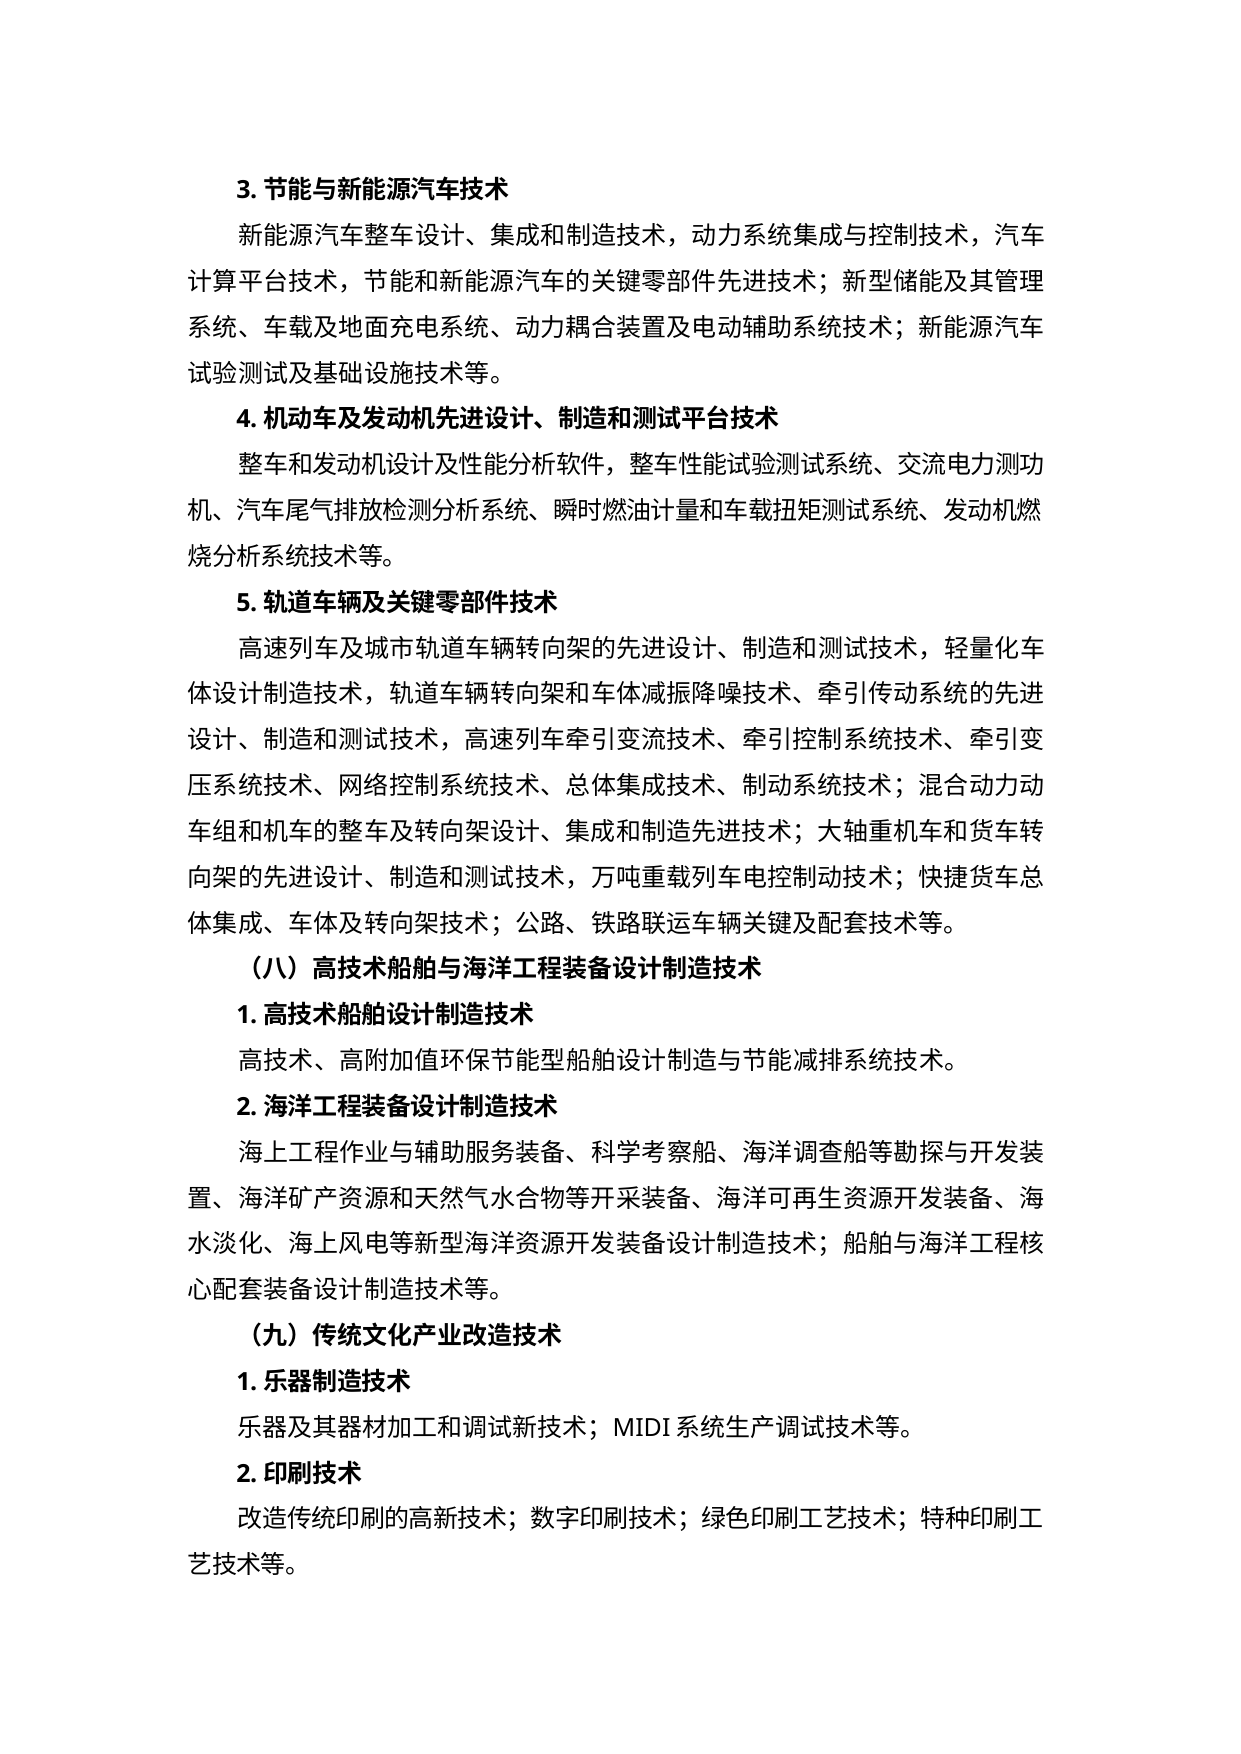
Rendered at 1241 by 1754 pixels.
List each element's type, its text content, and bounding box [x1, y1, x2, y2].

text 海上工程作业与辅助服务装备、科学考察船、海洋调查船等勘探与开发装置、海洋矿产资源和天然气水合物等开采装备、海洋可再生资源开发装备、海水淡化、海上风电等新型海洋资源开发装备设计制造技术；船舶与海洋工程核心配套装备设计制造技术等。 [187, 1124, 1053, 1308]
text 新能源汽车整车设计、集成和制造技术，动力系统集成与控制技术，汽车计算平台技术，节能和新能源汽车的关键零部件先进技术；新型储能及其管理系统、车载及地面充电系统、动力耦合装置及电动辅助系统技术；新能源汽车试验测试及基础设施技术等。 [187, 208, 1053, 391]
text 1. 乐器制造技术 [187, 1354, 1053, 1399]
text 高速列车及城市轨道车辆转向架的先进设计、制造和测试技术，轻量化车体设计制造技术，轨道车辆转向架和车体减振降噪技术、牵引传动系统的先进设计、制造和测试技术，高速列车牵引变流技术、牵引控制系统技术、牵引变压系统技术、网络控制系统技术、总体集成技术、制动系统技术；混合动力动车组和机车的整车及转向架设计、集成和制造先进技术；大轴重机车和货车转向架的先进设计、制造和测试技术，万吨重载列车电控制动技术；快捷货车总体集成、车体及转向架技术；公路、铁路联运车辆关键及配套技术等。 [187, 620, 1053, 941]
text 2. 印刷技术 [187, 1445, 1053, 1491]
text （九）传统文化产业改造技术 [187, 1308, 1053, 1354]
text 3. 节能与新能源汽车技术 [187, 162, 1053, 208]
text 2. 海洋工程装备设计制造技术 [187, 1079, 1053, 1124]
text 改造传统印刷的高新技术；数字印刷技术；绿色印刷工艺技术；特种印刷工艺技术等。 [187, 1491, 1053, 1583]
text 整车和发动机设计及性能分析软件，整车性能试验测试系统、交流电力测功机、汽车尾气排放检测分析系统、瞬时燃油计量和车载扭矩测试系统、发动机燃烧分析系统技术等。 [187, 437, 1053, 574]
text 4. 机动车及发动机先进设计、制造和测试平台技术 [187, 391, 1053, 437]
text 高技术、高附加值环保节能型船舶设计制造与节能减排系统技术。 [187, 1033, 1053, 1079]
text 乐器及其器材加工和调试新技术；MIDI系统生产调试技术等。 [187, 1399, 1053, 1445]
text （八）高技术船舶与海洋工程装备设计制造技术 [187, 941, 1053, 987]
text 5. 轨道车辆及关键零部件技术 [187, 574, 1053, 620]
text 1. 高技术船舶设计制造技术 [187, 987, 1053, 1033]
